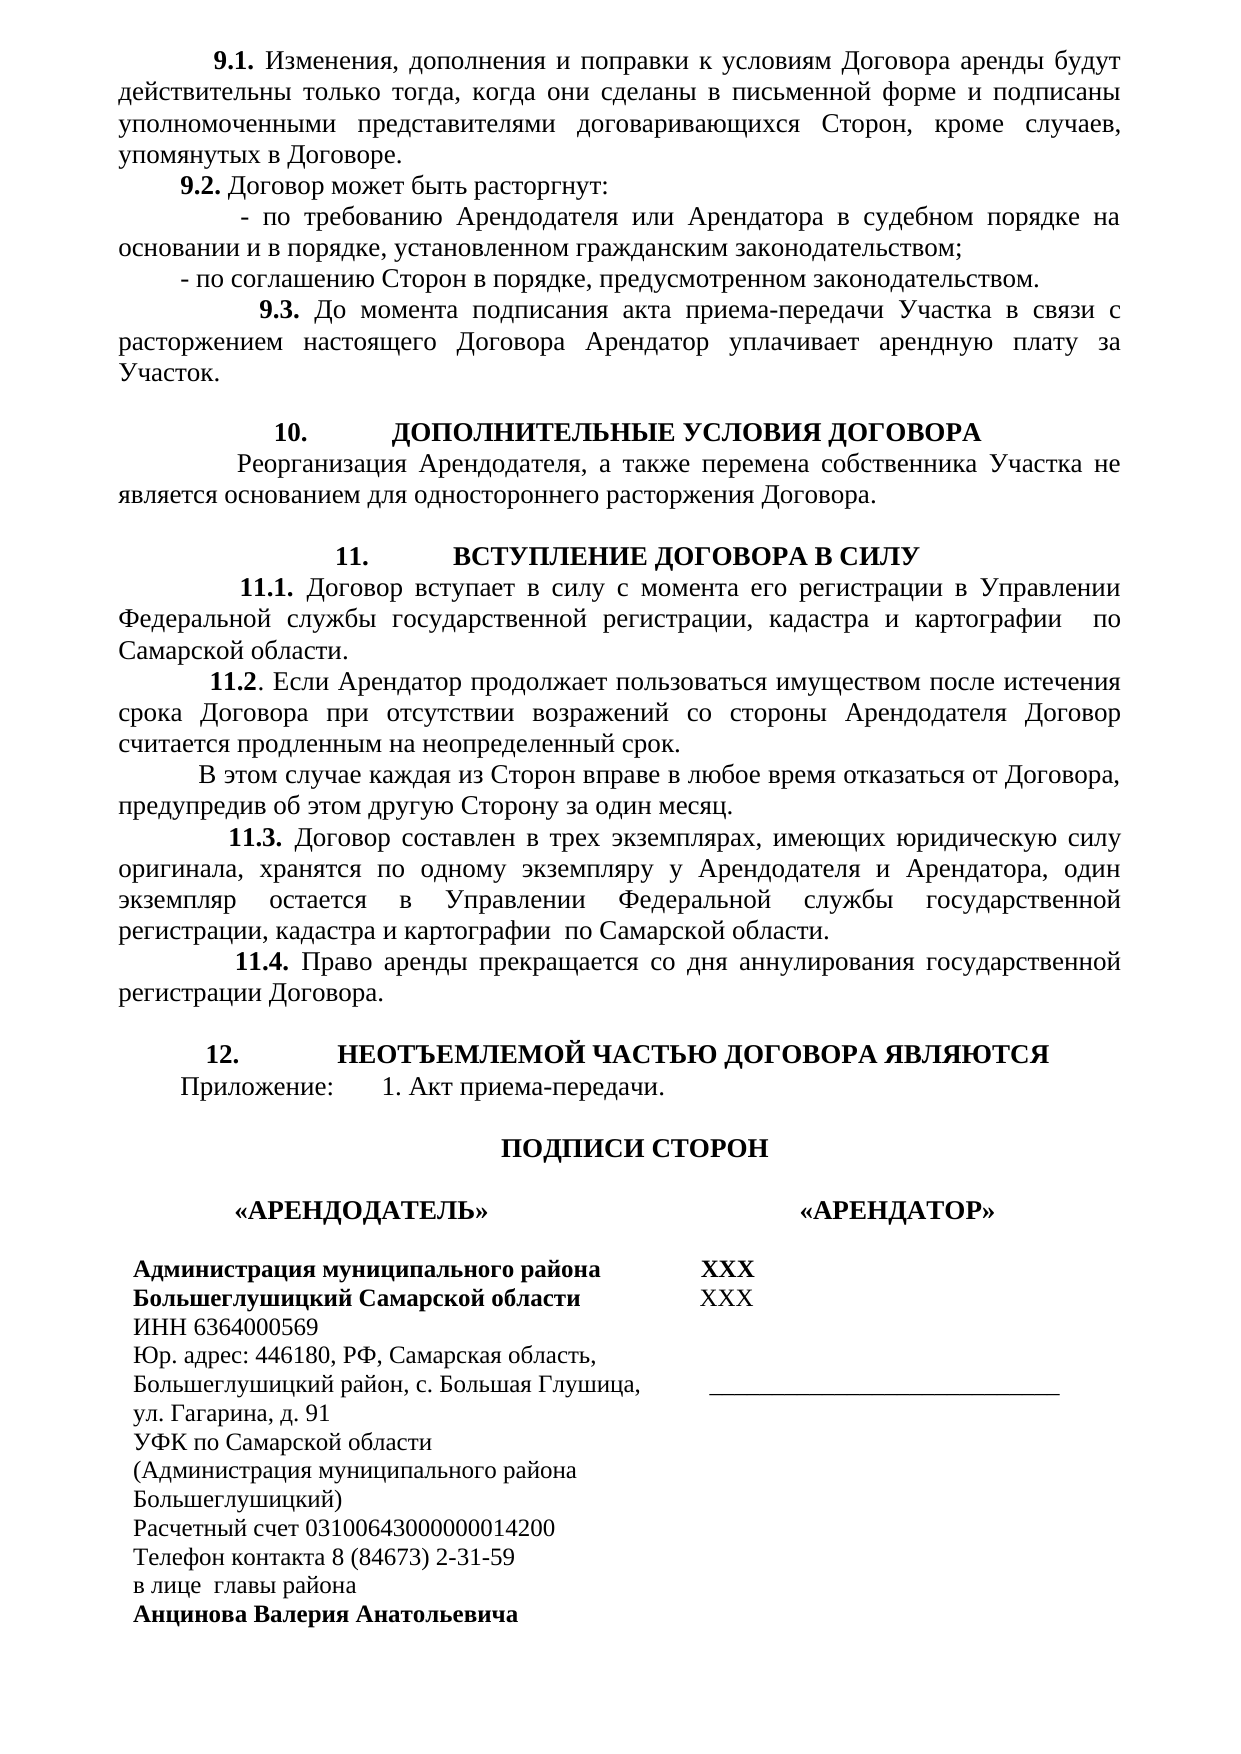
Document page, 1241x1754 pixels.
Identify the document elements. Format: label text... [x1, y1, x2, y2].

text - по требованию Арендодателя или Арендатора в судебном порядке на основании и в порядке, установленном гражданским законодательством; [118, 200, 1122, 262]
text Анцинова Валерия Анатольевича [118, 1599, 1122, 1628]
text Юр. адрес: 446180, РФ, Самарская область, [118, 1341, 1122, 1369]
list ВСТУПЛЕНИЕ ДОГОВОРА В СИЛУ [118, 540, 1122, 571]
text Реорганизация Арендодателя, а также перемена собственника Участка не является основанием для одностороннего расторжения Договора. [118, 447, 1122, 509]
text 11.2. Если Арендатор продолжает пользоваться имуществом после истечения срока Договора при отсутствии возражений со стороны Арендодателя Договор считается продленным на неопределенный срок. [118, 665, 1122, 758]
list ДОПОЛНИТЕЛЬНЫЕ УСЛОВИЯ ДОГОВОРА [118, 416, 1122, 447]
text 9.1. Изменения, дополнения и поправки к условиям Договора аренды будут действительны только тогда, когда они сделаны в письменной форме и подписаны уполномоченными представителями договаривающихся Сторон, кроме случаев, упомянутых в Договоре. [118, 44, 1122, 169]
text 11.1. Договор вступает в силу с момента его регистрации в Управлении Федеральной службы государственной регистрации, кадастра и картографии по Самарской области. [118, 571, 1122, 665]
text Приложение: 1. Акт приема-передачи. [118, 1070, 1122, 1101]
text ИНН 6364000569 [118, 1312, 1122, 1341]
text (Администрация муниципального района [118, 1456, 1122, 1484]
text Большеглушицкий) [118, 1484, 1122, 1513]
text - по соглашению Сторон в порядке, предусмотренном законодательством. [118, 262, 1122, 293]
text 9.2. Договор может быть расторгнут: [118, 169, 1122, 200]
text Расчетный счет 03100643000000014200 [118, 1513, 1122, 1542]
text Администрация муниципального района ХХХ [118, 1254, 1122, 1283]
text УФК по Самарской области [118, 1427, 1122, 1456]
text в лице главы района [118, 1571, 1122, 1599]
text Большеглушицкий район, с. Большая Глушица, ____________________________ [118, 1369, 1122, 1398]
list Неотъемлемой частью договора являются [118, 1039, 1122, 1070]
text 11.3. Договор составлен в трех экземплярах, имеющих юридическую силу оригинала, хранятся по одному экземпляру у Арендодателя и Арендатора, один экземпляр остается в Управлении Федеральной службы государственной регистрации, кадастра и картографии по Самарской области. [118, 821, 1122, 945]
text Большеглушицкий Самарской области ХХХ [118, 1283, 1122, 1312]
text 11.4. Право аренды прекращается со дня аннулирования государственной регистрации Договора. [118, 945, 1122, 1007]
text 9.3. До момента подписания акта приема-передачи Участка в связи с расторжением настоящего Договора Арендатор уплачивает арендную плату за Участок. [118, 293, 1122, 387]
text «АРЕНДОДАТЕЛЬ» «Арендатор» [118, 1194, 1122, 1226]
text Подписи сторон [251, 1132, 1122, 1163]
text Телефон контакта 8 (84673) 2-31-59 [118, 1542, 1122, 1571]
text В этом случае каждая из Сторон вправе в любое время отказаться от Договора, предупредив об этом другую Сторону за один месяц. [118, 758, 1122, 821]
text ул. Гагарина, д. 91 [118, 1398, 1122, 1427]
